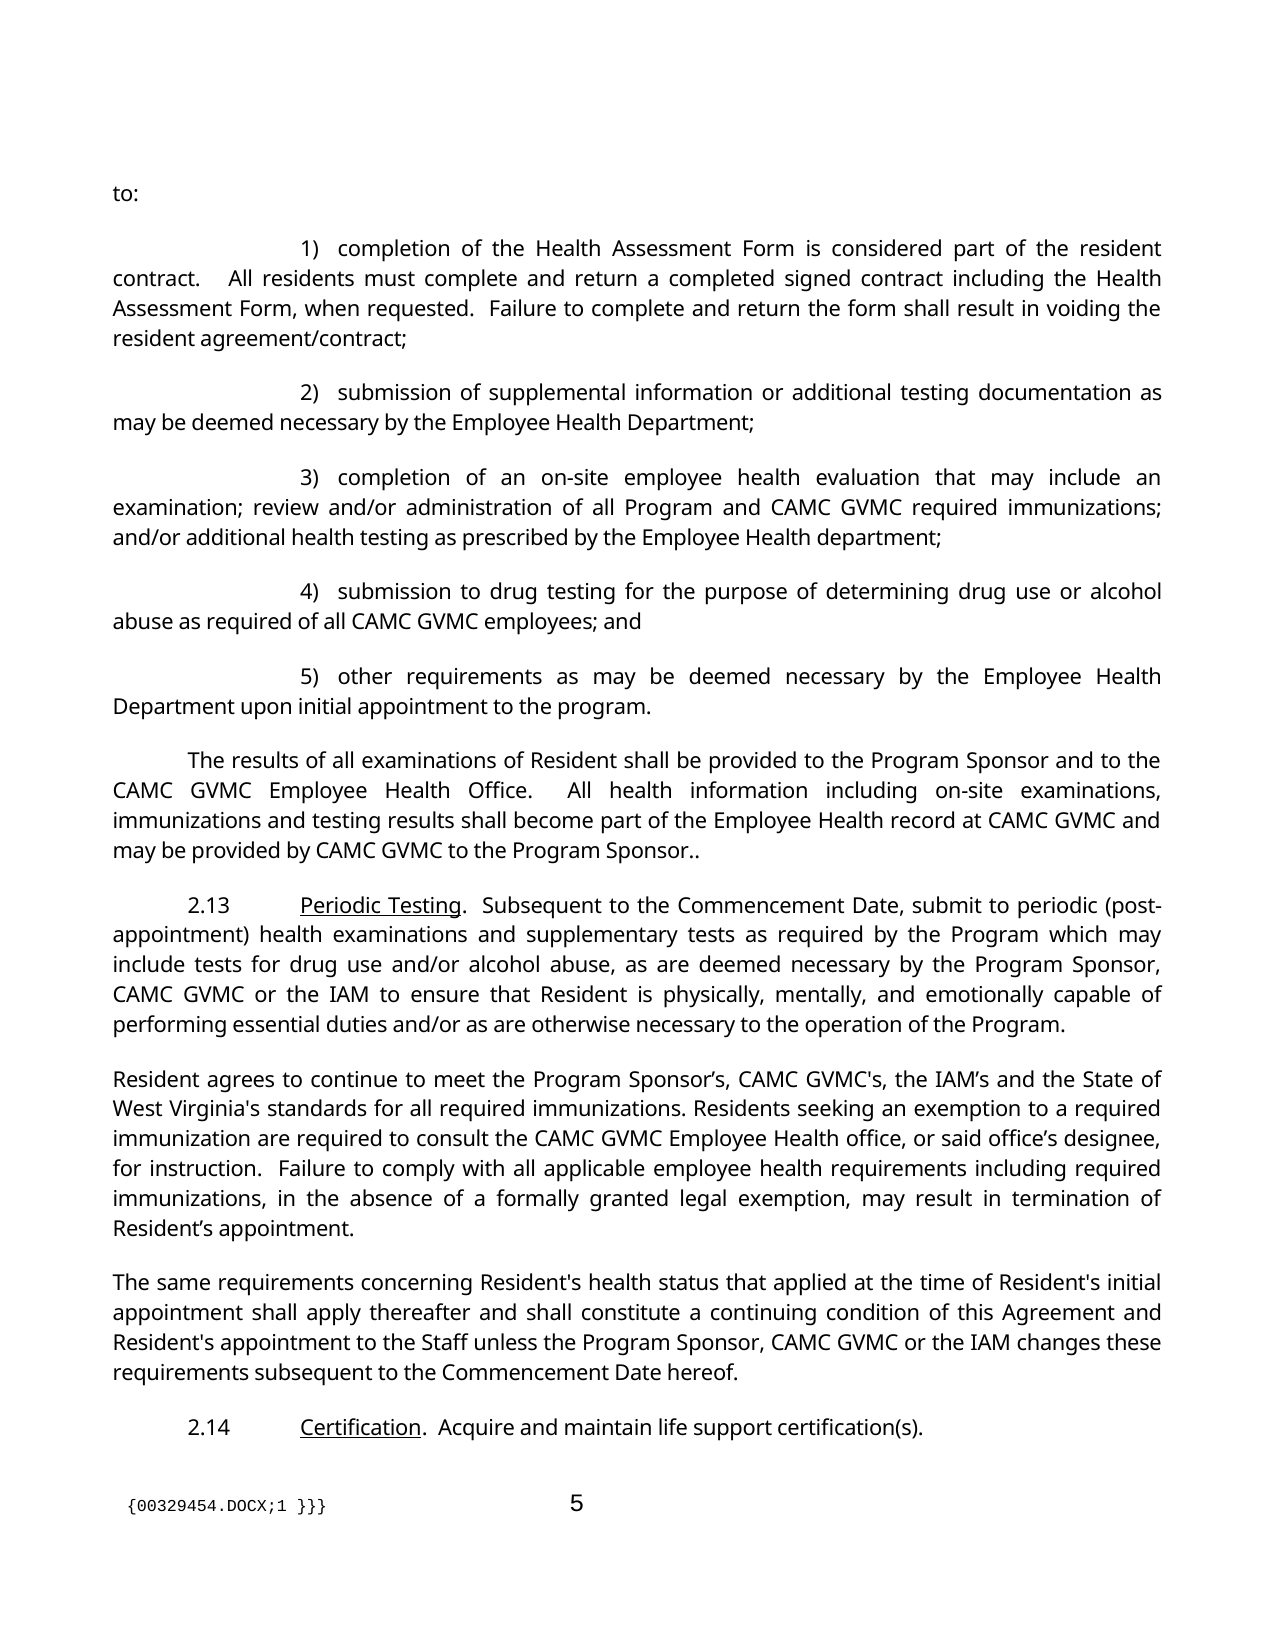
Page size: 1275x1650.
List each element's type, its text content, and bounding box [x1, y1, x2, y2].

text 5) other requirements as may be deemed necessary by the Employee Health Department upon initial appointment to the program. [112, 661, 1162, 720]
text 4) submission to drug testing for the purpose of determining drug use or alcohol abuse as required of all CAMC GVMC employees; and [112, 576, 1162, 636]
text The results of all examinations of Resident shall be provided to the Program Sponsor and to the CAMC GVMC Employee Health Office. All health information including on-site examinations, immunizations and testing results shall become part of the Employee Health record at CAMC GVMC and may be provided by CAMC GVMC to the Program Sponsor.. [112, 745, 1162, 864]
text The same requirements concerning Resident's health status that applied at the time of Resident's initial appointment shall apply thereafter and shall constitute a continuing condition of this Agreement and Resident's appointment to the Staff unless the Program Sponsor, CAMC GVMC or the IAM changes these requirements subsequent to the Commencement Date hereof. [112, 1267, 1162, 1386]
text 3) completion of an on-site employee health evaluation that may include an examination; review and/or administration of all Program and CAMC GVMC required immunizations; and/or additional health testing as prescribed by the Employee Health department; [112, 462, 1162, 551]
text 1) completion of the Health Assessment Form is considered part of the resident contract. All residents must complete and return a completed signed contract including the Health Assessment Form, when requested. Failure to complete and return the form shall result in voiding the resident agreement/contract; [112, 233, 1162, 352]
text Resident agrees to continue to meet the Program Sponsor’s, CAMC GVMC's, the IAM’s and the State of West Virginia's standards for all required immunizations. Residents seeking an exemption to a required immunization are required to consult the CAMC GVMC Employee Health office, or said office’s designee, for instruction. Failure to comply with all applicable employee health requirements including required immunizations, in the absence of a formally granted legal exemption, may result in termination of Resident’s appointment. [112, 1063, 1162, 1242]
text 2) submission of supplemental information or additional testing documentation as may be deemed necessary by the Employee Health Department; [112, 377, 1162, 437]
text 2.13 Periodic Testing. Subsequent to the Commencement Date, submit to periodic (post-appointment) health examinations and supplementary tests as required by the Program which may include tests for drug use and/or alcohol abuse, as are deemed necessary by the Program Sponsor, CAMC GVMC or the IAM to ensure that Resident is physically, mentally, and emotionally capable of performing essential duties and/or as are otherwise necessary to the operation of the Program. [112, 889, 1162, 1038]
text 2.14 Certification. Acquire and maintain life support certification(s). [112, 1411, 1162, 1441]
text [112, 178, 1162, 208]
